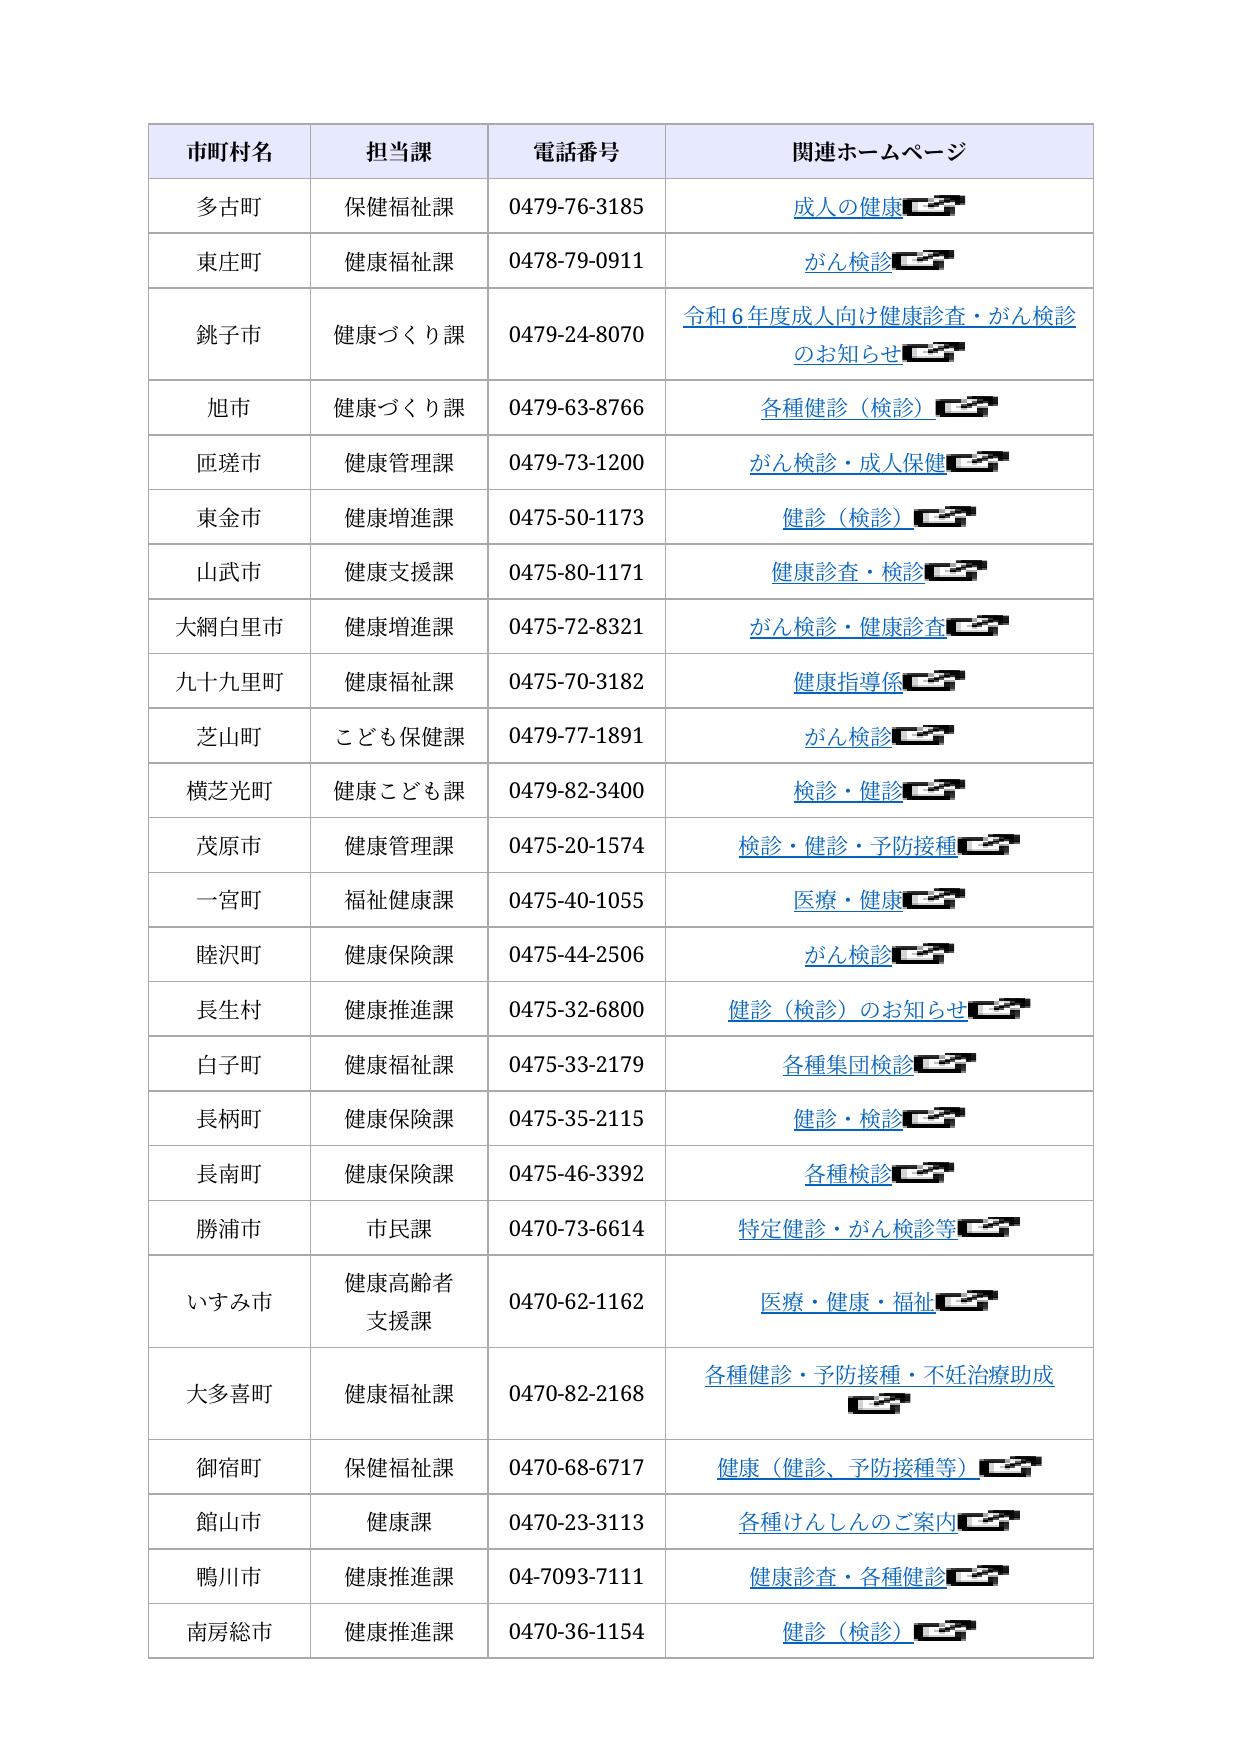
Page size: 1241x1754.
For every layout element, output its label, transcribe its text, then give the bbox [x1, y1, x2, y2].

table_cell 健康指導係 [666, 654, 1093, 707]
table_cell 旭市 [149, 381, 310, 434]
table_cell 健康保険課 [311, 1146, 487, 1199]
picture [891, 725, 955, 745]
table_cell 健康支援課 [311, 545, 487, 598]
table_cell 検診・健診 [666, 764, 1093, 817]
table_cell 南房総市 [149, 1604, 310, 1657]
table_cell がん検診 [666, 709, 1093, 762]
table_cell 大多喜町 [149, 1348, 310, 1438]
table_header 市町村名 [149, 125, 310, 178]
table_header 担当課 [311, 125, 487, 178]
table_cell 0475-33-2179 [489, 1037, 665, 1090]
table_cell 0470-36-1154 [489, 1604, 665, 1657]
table_cell 健康増進課 [311, 490, 487, 543]
table_cell 健康課 [311, 1495, 487, 1548]
table_cell 睦沢町 [149, 928, 310, 981]
table_cell 保健福祉課 [311, 179, 487, 232]
table_cell 0470-82-2168 [489, 1348, 665, 1438]
table_cell 医療・健康 [666, 873, 1093, 926]
table_cell 山武市 [149, 545, 310, 598]
picture [902, 342, 965, 362]
table_cell 0479-82-3400 [489, 764, 665, 817]
picture [968, 998, 1031, 1019]
table_cell 0479-77-1891 [489, 709, 665, 762]
table_cell 健康保険課 [311, 1092, 487, 1145]
table_cell 健康推進課 [311, 1550, 487, 1603]
picture [935, 1290, 998, 1311]
table_header 関連ホームページ [666, 125, 1093, 178]
table_cell 0475-40-1055 [489, 873, 665, 926]
picture [902, 779, 966, 800]
table_cell 0479-73-1200 [489, 436, 665, 488]
picture [957, 1217, 1020, 1237]
table_cell 0479-24-8070 [489, 289, 665, 379]
table_cell がん検診・成人保健 [666, 436, 1093, 488]
table_cell 横芝光町 [149, 764, 310, 817]
picture [957, 1510, 1020, 1531]
picture [913, 1053, 977, 1073]
table_cell 健康福祉課 [311, 234, 487, 287]
picture [913, 1620, 977, 1641]
table_cell 健康診査・検診 [666, 545, 1093, 598]
table_cell 長柄町 [149, 1092, 310, 1145]
table_cell 04-7093-7111 [489, 1550, 665, 1603]
table_cell いすみ市 [149, 1256, 310, 1346]
table_cell 0479-63-8766 [489, 381, 665, 434]
table_cell 館山市 [149, 1495, 310, 1548]
table_cell 健診・検診 [666, 1092, 1093, 1145]
table_cell 各種健診（検診） [666, 381, 1093, 434]
table_cell こども保健課 [311, 709, 487, 762]
picture [946, 615, 1009, 636]
table_cell 健康（健診、予防接種等） [666, 1440, 1093, 1493]
table_cell 御宿町 [149, 1440, 310, 1493]
table_cell 健康管理課 [311, 436, 487, 488]
table_cell 0475-70-3182 [489, 654, 665, 707]
table_cell 各種集団検診 [666, 1037, 1093, 1090]
table_cell 東金市 [149, 490, 310, 543]
picture [957, 834, 1020, 855]
table_cell 各種健診・予防接種・不妊治療助成 [666, 1348, 1093, 1438]
picture [924, 560, 988, 581]
table_cell 0470-62-1162 [489, 1256, 665, 1346]
table_cell 健診（検診） [666, 1604, 1093, 1657]
table_cell 健康福祉課 [311, 1348, 487, 1438]
table_cell 銚子市 [149, 289, 310, 379]
table_cell 0475-46-3392 [489, 1146, 665, 1199]
table_cell 東庄町 [149, 234, 310, 287]
table_cell 0470-23-3113 [489, 1495, 665, 1548]
picture [935, 396, 998, 417]
table_cell 健康推進課 [311, 982, 487, 1035]
table_cell 健康診査・各種健診 [666, 1550, 1093, 1603]
picture [891, 943, 955, 964]
table_cell 福祉健康課 [311, 873, 487, 926]
table_cell 成人の健康 [666, 179, 1093, 232]
table_cell 検診・健診・予防接種 [666, 818, 1093, 871]
table_cell 健康づくり課 [311, 289, 487, 379]
table_cell 0479-76-3185 [489, 179, 665, 232]
table_cell 多古町 [149, 179, 310, 232]
table_cell 大網白里市 [149, 600, 310, 653]
table_cell 保健福祉課 [311, 1440, 487, 1493]
picture [946, 451, 1009, 472]
picture [902, 195, 966, 216]
table_cell 健康こども課 [311, 764, 487, 817]
table_cell 令和6年度成人向け健康診査・がん検診のお知らせ [666, 289, 1093, 379]
table_cell 勝浦市 [149, 1201, 310, 1254]
table_cell 芝山町 [149, 709, 310, 762]
table_cell 白子町 [149, 1037, 310, 1090]
table_cell 各種検診 [666, 1146, 1093, 1199]
table_cell 0475-80-1171 [489, 545, 665, 598]
table_cell 鴨川市 [149, 1550, 310, 1603]
table_cell 一宮町 [149, 873, 310, 926]
table_cell 健診（検診） [666, 490, 1093, 543]
table_cell 0475-44-2506 [489, 928, 665, 981]
picture [946, 1565, 1009, 1586]
table_cell がん検診 [666, 928, 1093, 981]
table_cell 健康づくり課 [311, 381, 487, 434]
table_cell がん検診・健康診査 [666, 600, 1093, 653]
table_cell がん検診 [666, 234, 1093, 287]
table_cell 長南町 [149, 1146, 310, 1199]
table_cell 健康管理課 [311, 818, 487, 871]
picture [891, 1162, 955, 1183]
table_cell 0475-72-8321 [489, 600, 665, 653]
table_cell 九十九里町 [149, 654, 310, 707]
table_cell 0475-32-6800 [489, 982, 665, 1035]
picture [848, 1393, 911, 1414]
table_header 電話番号 [489, 125, 665, 178]
picture [913, 506, 977, 527]
picture [902, 670, 966, 691]
table_cell 長生村 [149, 982, 310, 1035]
table_cell 茂原市 [149, 818, 310, 871]
table_cell 市民課 [311, 1201, 487, 1254]
table_cell 各種けんしんのご案内 [666, 1495, 1093, 1548]
table_cell 特定健診・がん検診等 [666, 1201, 1093, 1254]
table_cell 健康福祉課 [311, 1037, 487, 1090]
picture [979, 1456, 1042, 1477]
table_cell 医療・健康・福祉 [666, 1256, 1093, 1346]
table_cell 健康増進課 [311, 600, 487, 653]
picture [891, 250, 955, 270]
table_cell 0470-73-6614 [489, 1201, 665, 1254]
picture [902, 888, 966, 909]
table_cell 0478-79-0911 [489, 234, 665, 287]
table_cell 0475-35-2115 [489, 1092, 665, 1145]
table_cell 匝瑳市 [149, 436, 310, 488]
table_cell 0475-20-1574 [489, 818, 665, 871]
table_cell 健康高齢者 支援課 [311, 1256, 487, 1346]
table_cell 健康福祉課 [311, 654, 487, 707]
table_cell 健診（検診）のお知らせ [666, 982, 1093, 1035]
picture [902, 1107, 966, 1128]
table_cell 健康保険課 [311, 928, 487, 981]
table_cell 健康推進課 [311, 1604, 487, 1657]
table_cell 0470-68-6717 [489, 1440, 665, 1493]
table_cell 0475-50-1173 [489, 490, 665, 543]
